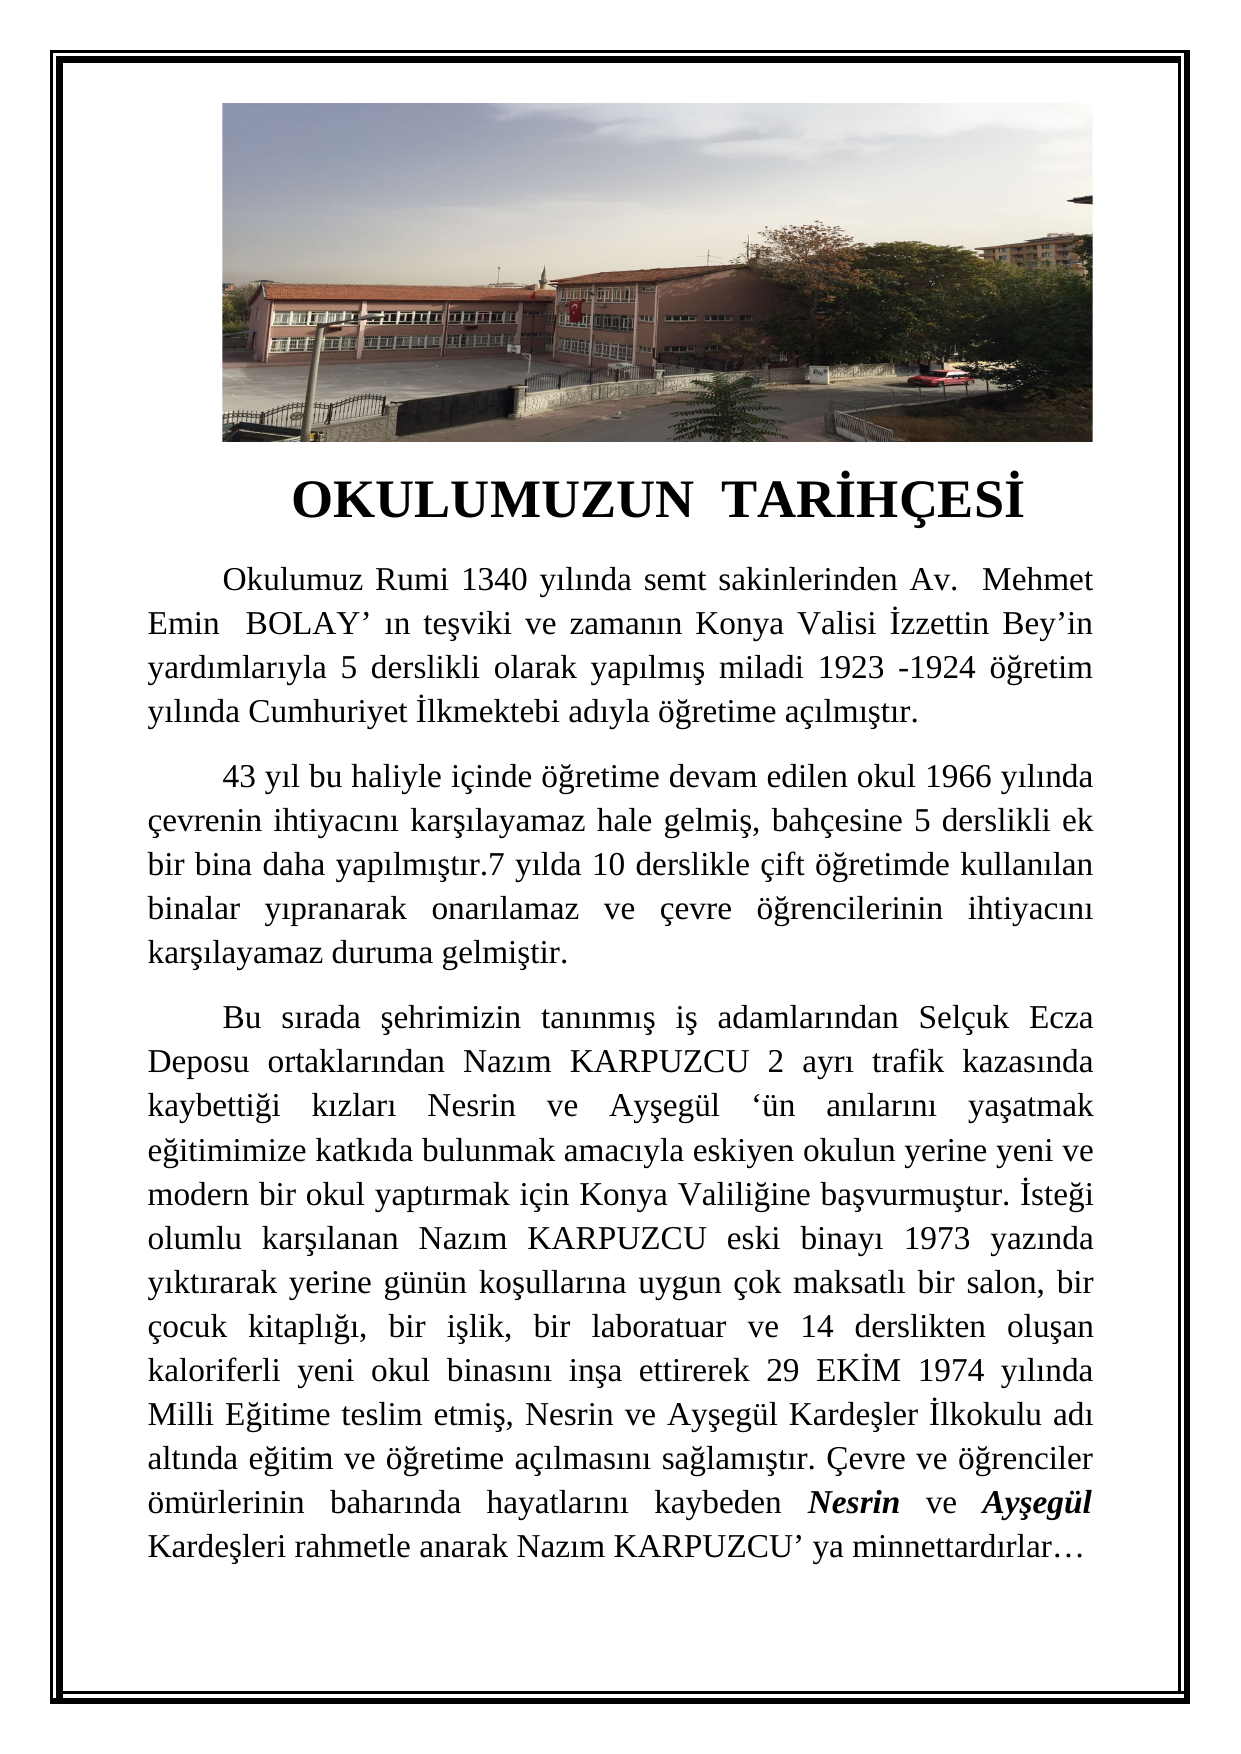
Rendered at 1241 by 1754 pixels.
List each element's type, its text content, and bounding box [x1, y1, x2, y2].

text 43 yıl bu haliyle içinde öğretime devam edilen okul 1966 yılında çevrenin ihtiyacını karşılayamaz hale gelmiş, bahçesine 5 derslikli ek bir bina daha yapılmıştır.7 yılda 10 derslikle çift öğretimde kullanılan binalar yıpranarak onarılamaz ve çevre öğrencilerinin ihtiyacını karşılayamaz duruma gelmiştir. [147, 756, 1095, 971]
text OKULUMUZUN TARİHÇESİ [147, 467, 1095, 529]
text Okulumuz Rumi 1340 yılında semt sakinlerinden Av. Mehmet Emin BOLAY’ ın teşviki ve zamanın Konya Valisi İzzettin Bey’in yardımlarıyla 5 derslikli olarak yapılmış miladi 1923 -1924 öğretim yılında Cumhuriyet İlkmektebi adıyla öğretime açılmıştır. [147, 559, 1095, 730]
picture [222, 103, 1093, 442]
text Bu sırada şehrimizin tanınmış iş adamlarından Selçuk Ecza Deposu ortaklarından Nazım KARPUZCU 2 ayrı trafik kazasında kaybettiği kızları Nesrin ve Ayşegül ‘ün anılarını yaşatmak eğitimimize katkıda bulunmak amacıyla eskiyen okulun yerine yeni ve modern bir okul yaptırmak için Konya Valiliğine başvurmuştur. İsteği olumlu karşılanan Nazım KARPUZCU eski binayı 1973 yazında yıktırarak yerine günün koşullarına uygun çok maksatlı bir salon, bir çocuk kitaplığı, bir işlik, bir laboratuar ve 14 derslikten oluşan kaloriferli yeni okul binasını inşa ettirerek 29 EKİM 1974 yılında Milli Eğitime teslim etmiş, Nesrin ve Ayşegül Kardeşler İlkokulu adı altında eğitim ve öğretime açılmasını sağlamıştır. Çevre ve öğrenciler ömürlerinin baharında hayatlarını kaybeden Nesrin ve Ayşegül Kardeşleri rahmetle anarak Nazım KARPUZCU’ ya minnettardırlar… [147, 998, 1095, 1565]
